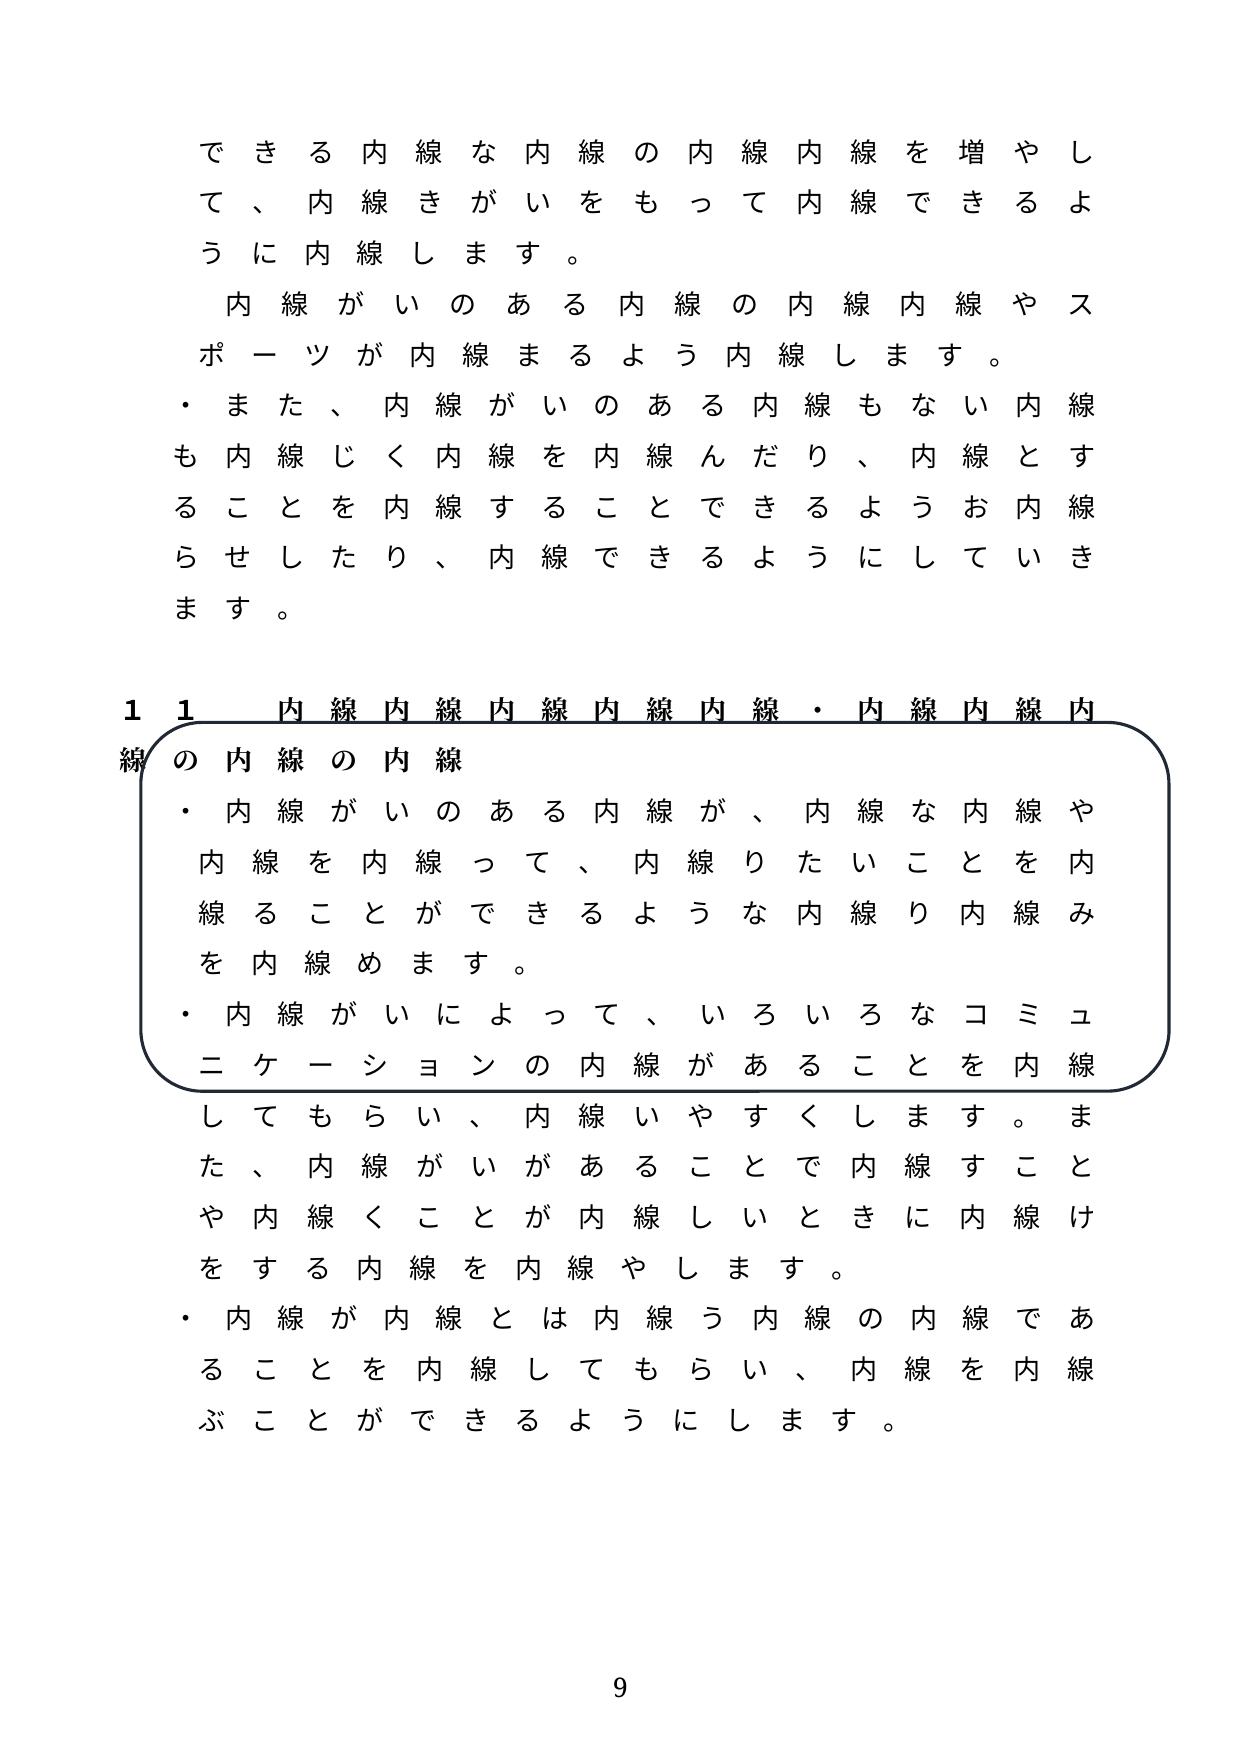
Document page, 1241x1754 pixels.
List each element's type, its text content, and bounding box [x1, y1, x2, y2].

text １１ 北海道意思疎通支援条例・手話言語条例の施策の推進 [119, 683, 1121, 784]
text ・障がいによって、いろいろなコミュニケーションの方法があることを理解してもらい、使いやすくします。また、障がいがあることで話すことや聞くことが難しいときに手助けをする人を増やします。 [147, 1062, 1121, 1292]
text ・障がいのある人が、色々な機械や技術を使って、知りたいことを知ることができるような取り組みを進めます。 [147, 784, 1121, 987]
text ・障がいによって、いろいろなコミュニケーションの方法があることを理解してもらい、使いやすくします。また、障がいがあることで話すことや聞くことが難しいときに手助けをする人を増やします。 [147, 987, 1121, 1089]
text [146, 125, 1121, 277]
text ・手話が日本語とは違う別の言葉であることを理解してもらい、手話を学ぶことができるようにします。 [147, 1292, 1121, 1444]
text ・また、障がいのある人もない人も同じく本を読んだり、必要とすることを学習することできるようお知らせしたり、相談できるようにしていきます。 [119, 378, 1121, 632]
text 障がいのある人の芸術活動やスポーツが広まるよう支援します。 [172, 277, 1121, 378]
